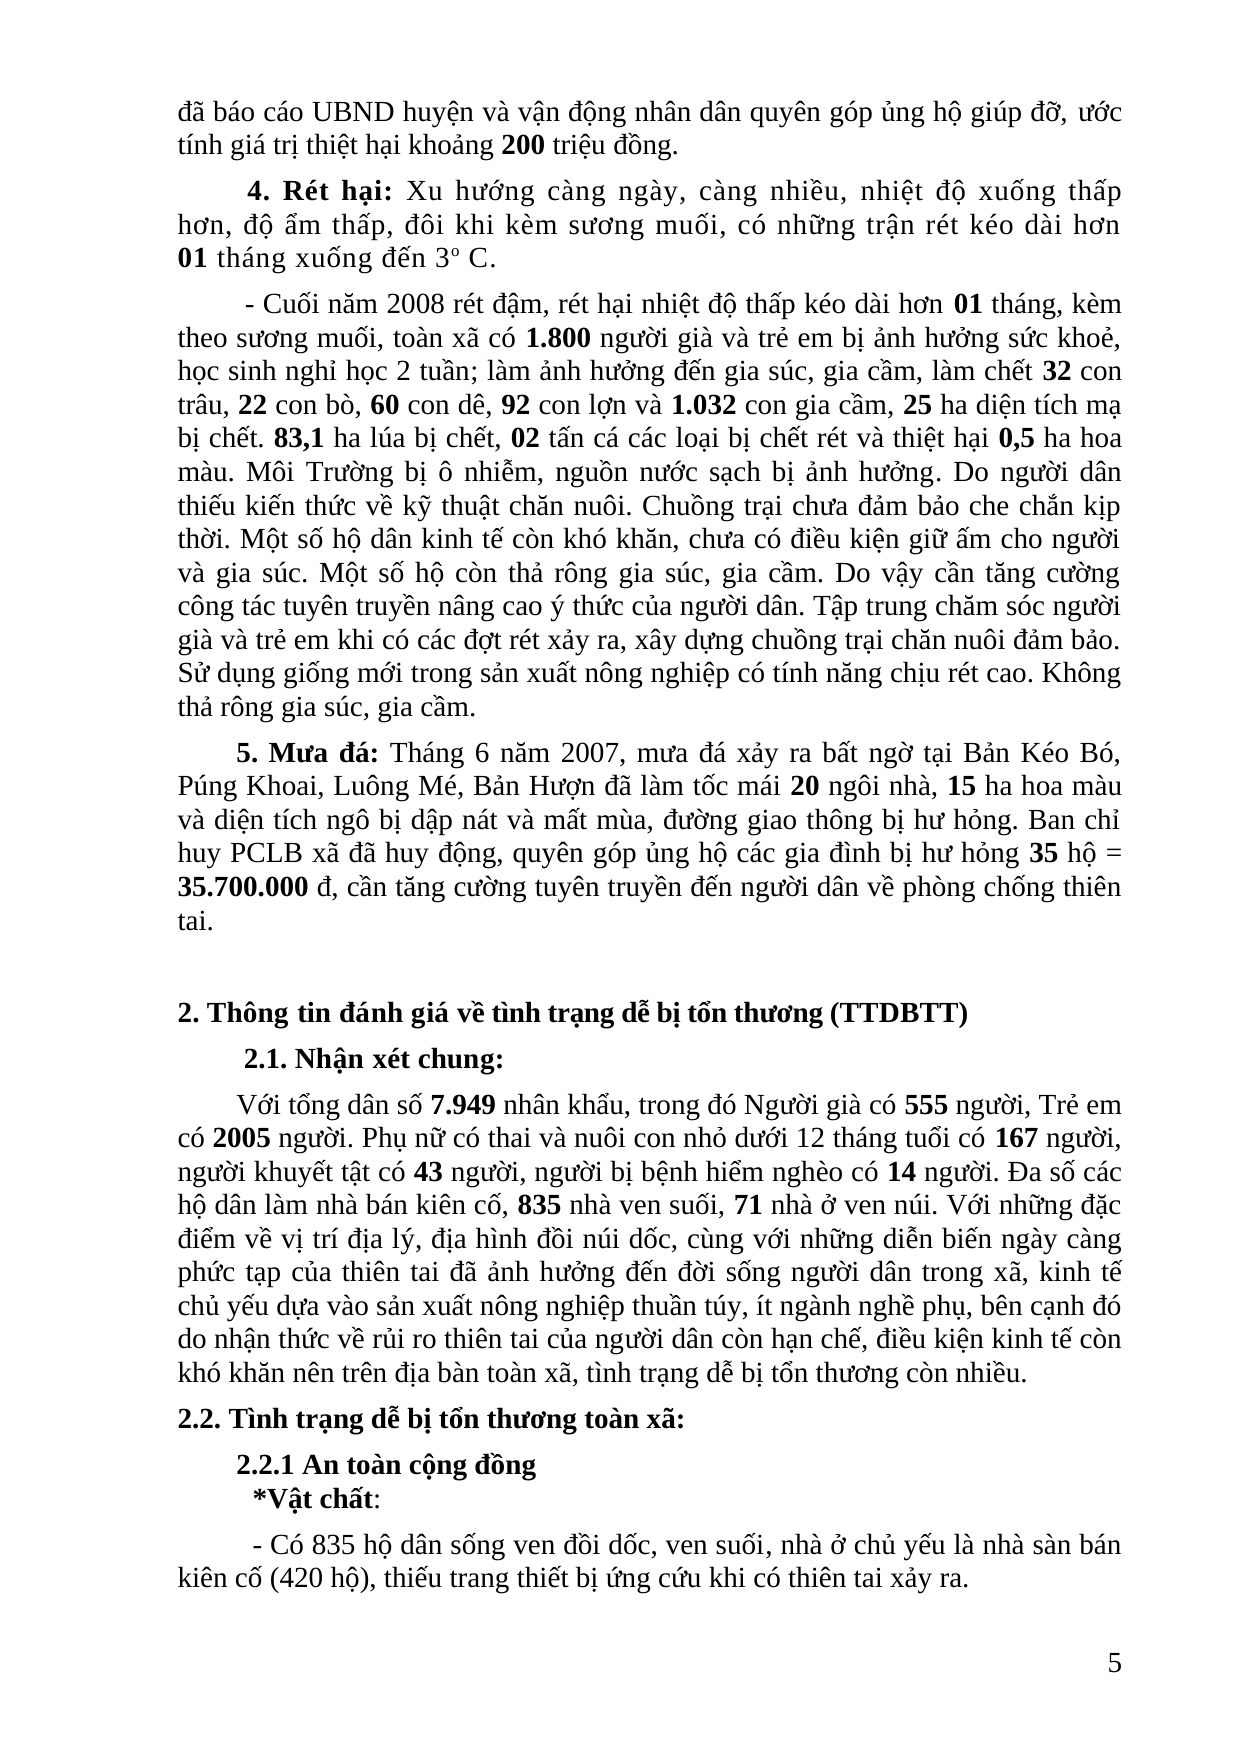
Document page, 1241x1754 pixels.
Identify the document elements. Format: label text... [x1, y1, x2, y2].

text - Cuối năm 2008 rét đậm, rét hại nhiệt độ thấp kéo dài hơn 01 tháng, kèm theo sương muối, toàn xã có 1.800 người già và trẻ em bị ảnh hưởng sức khoẻ, học sinh nghỉ học 2 tuần; làm ảnh hưởng đến gia súc, gia cầm, làm chết 32 con trâu, 22 con bò, 60 con dê, 92 con lợn và 1.032 con gia cầm, 25 ha diện tích mạ bị chết. 83,1 ha lúa bị chết, 02 tấn cá các loại bị chết rét và thiệt hại 0,5 ha hoa màu. Môi Trường bị ô nhiễm, nguồn nước sạch bị ảnh hưởng. Do người dân thiếu kiến thức về kỹ thuật chăn nuôi. Chuồng trại chưa đảm bảo che chắn kịp thời. Một số hộ dân kinh tế còn khó khăn, chưa có điều kiện giữ ấm cho người và gia súc. Một số hộ còn thả rông gia súc, gia cầm. Do vậy cần tăng cường công tác tuyên truyền nâng cao ý thức của người dân. Tập trung chăm sóc người già và trẻ em khi có các đợt rét xảy ra, xây dựng chuồng trại chăn nuôi đảm bảo. Sử dụng giống mới trong sản xuất nông nghiệp có tính năng chịu rét cao. Không thả rông gia súc, gia cầm. [177, 286, 1122, 722]
text Với tổng dân số 7.949 nhân khẩu, trong đó Người già có 555 người, Trẻ em có 2005 người. Phụ nữ có thai và nuôi con nhỏ dưới 12 tháng tuổi có 167 người, người khuyết tật có 43 người, người bị bệnh hiểm nghèo có 14 người. Đa số các hộ dân làm nhà bán kiên cố, 835 nhà ven suối, 71 nhà ở ven núi. Với những đặc điểm về vị trí địa lý, địa hình đồi núi dốc, cùng với những diễn biến ngày càng phức tạp của thiên tai đã ảnh hưởng đến đời sống người dân trong xã, kinh tế chủ yếu dựa vào sản xuất nông nghiệp thuần túy, ít ngành nghề phụ, bên cạnh đó do nhận thức về rủi ro thiên tai của người dân còn hạn chế, điều kiện kinh tế còn khó khăn nên trên địa bàn toàn xã, tình trạng dễ bị tổn thương còn nhiều. [177, 1087, 1122, 1389]
text 2.1. Nhận xét chung: [177, 1041, 1122, 1074]
text 2.2.1 An toàn cộng đồng [177, 1447, 1122, 1481]
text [177, 94, 1122, 161]
text - Có 835 hộ dân sống ven đồi dốc, ven suối, nhà ở chủ yếu là nhà sàn bán kiên cố (420 hộ), thiếu trang thiết bị ứng cứu khi có thiên tai xảy ra. [177, 1527, 1122, 1594]
text 4. Rét hại: Xu hướng càng ngày, càng nhiều, nhiệt độ xuống thấp hơn, độ ẩm thấp, đôi khi kèm sương muối, có những trận rét kéo dài hơn 01 tháng xuống đến 3o C. [177, 173, 1122, 274]
text 2. Thông tin đánh giá về tình trạng dễ bị tổn thương (TTDBTT) [177, 995, 1122, 1028]
text 5. Mưa đá: Tháng 6 năm 2007, mưa đá xảy ra bất ngờ tại Bản Kéo Bó, Púng Khoai, Luông Mé, Bản Hượn đã làm tốc mái 20 ngôi nhà, 15 ha hoa màu và diện tích ngô bị dập nát và mất mùa, đường giao thông bị hư hỏng. Ban chỉ huy PCLB xã đã huy động, quyên góp ủng hộ các gia đình bị hư hỏng 35 hộ = 35.700.000 đ, cần tăng cường tuyên truyền đến người dân về phòng chống thiên tai. [177, 735, 1122, 936]
text *Vật chất: [177, 1481, 1122, 1514]
text 2.2. Tình trạng dễ bị tổn thương toàn xã: [177, 1401, 1122, 1435]
